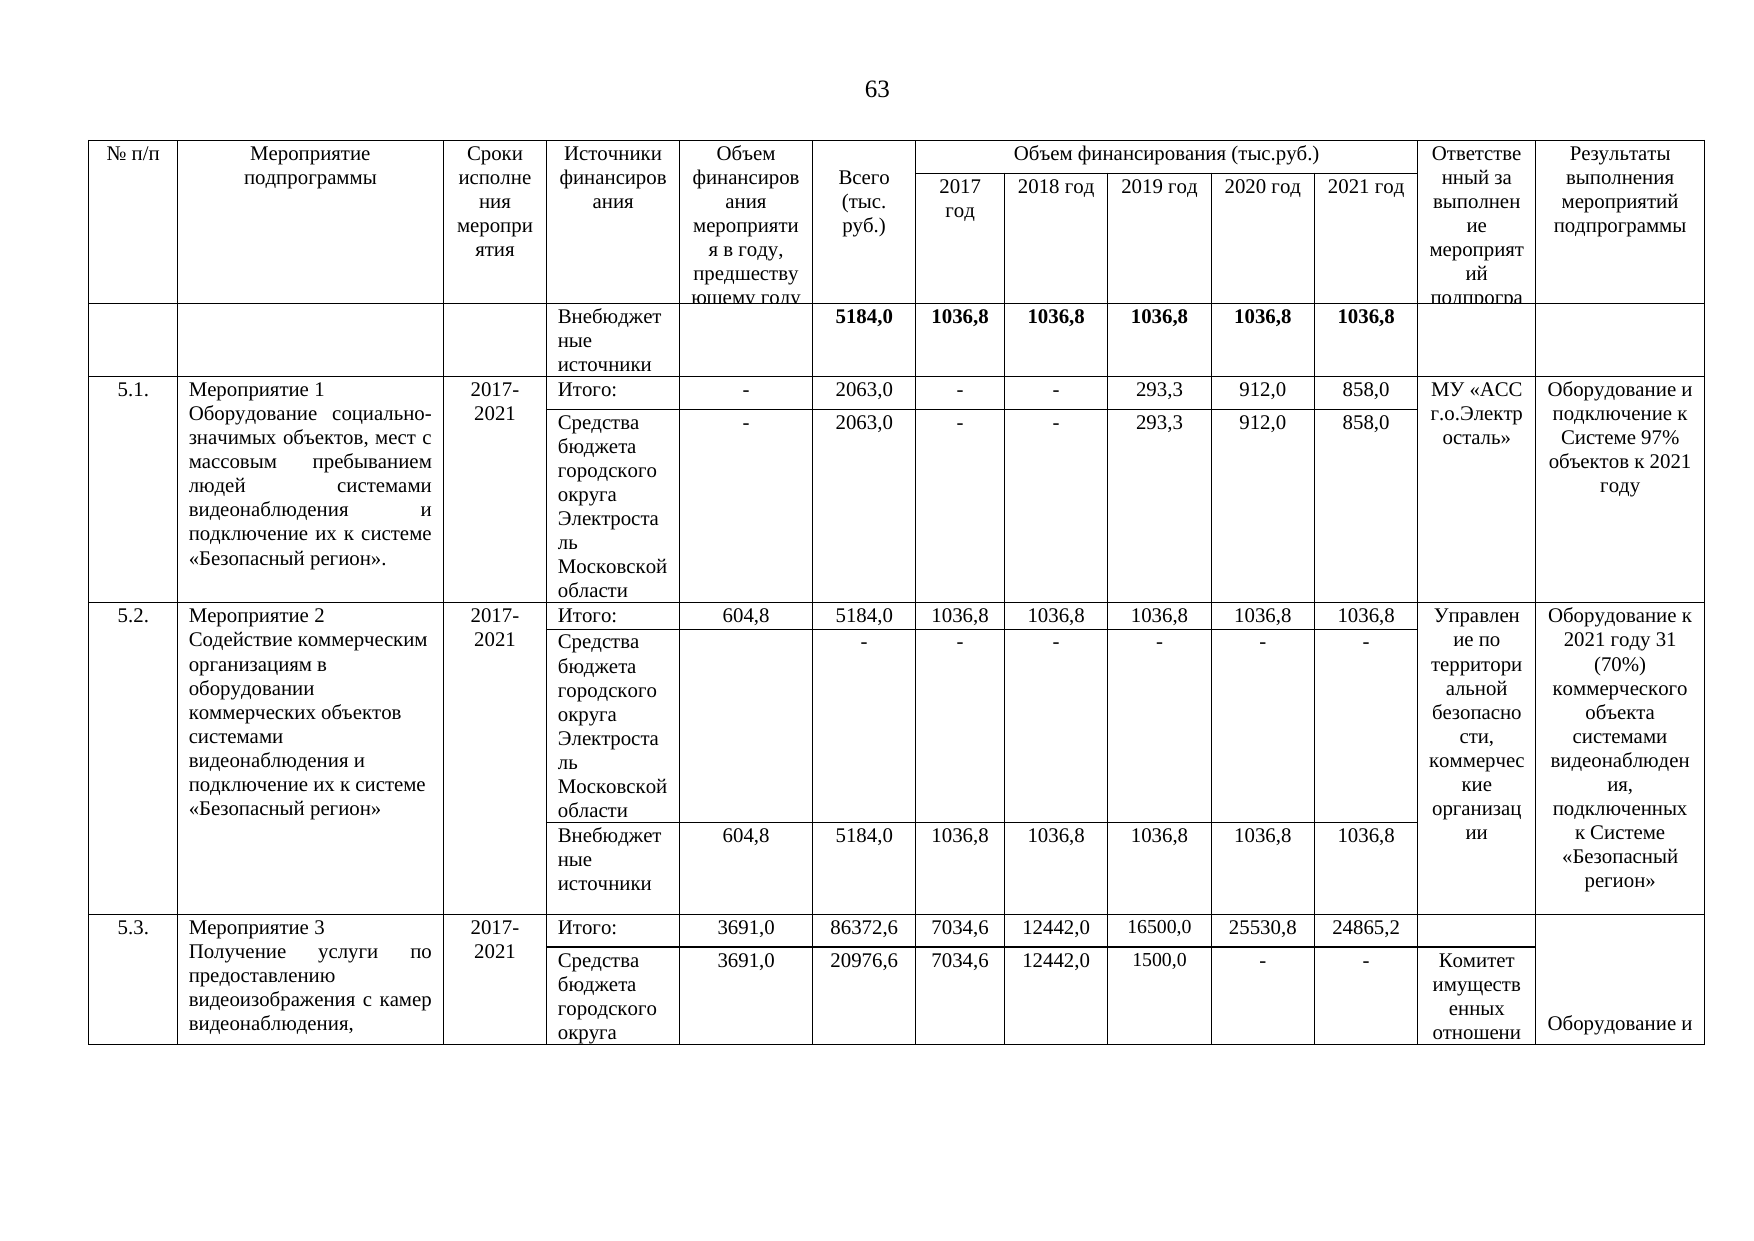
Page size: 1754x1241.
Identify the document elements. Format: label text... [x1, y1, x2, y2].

table_cell 12442,0 [1005, 948, 1107, 1044]
table_cell 5184,0 [813, 304, 915, 376]
table_cell Итого: [547, 915, 679, 946]
table_cell - [916, 377, 1004, 409]
table_cell 16500,0 [1108, 915, 1211, 946]
table_cell 1500,0 [1108, 948, 1211, 1044]
table_cell - [1212, 948, 1314, 1044]
table_cell Оборудование и подключение к Системе 97% объектов к 2021 году [1536, 915, 1704, 1044]
table_cell Средства бюджета городского округа Электросталь Московской области [547, 630, 679, 822]
table_cell 1036,8 [1212, 304, 1314, 376]
table_cell 2063,0 [813, 377, 915, 409]
table_cell 912,0 [1212, 410, 1314, 602]
table_header Всего (тыс. руб.) [813, 141, 915, 303]
table_cell 1036,8 [916, 304, 1004, 376]
table_cell - [916, 630, 1004, 822]
table_cell 293,3 [1108, 377, 1211, 409]
table_cell 2019 год [1108, 174, 1211, 303]
table_cell 1036,8 [1108, 603, 1211, 628]
table_cell 1036,8 [916, 823, 1004, 914]
table_cell - [1212, 630, 1314, 822]
table_cell [1418, 915, 1535, 946]
table_cell 7034,6 [916, 915, 1004, 946]
table_cell 2063,0 [813, 410, 915, 602]
table_cell Мероприятие 2 Содействие коммерческим организациям в оборудовании коммерческих объектов системами видеонаблюдения и подключение их к системе «Безопасный регион» [178, 603, 443, 914]
table_cell 2021 год [1315, 174, 1417, 303]
table_cell 5184,0 [813, 823, 915, 914]
table_cell - [1315, 630, 1417, 822]
table_cell Мероприятие 3 Получение услуги по предоставлению видеоизображения с камер видеонаблюдения, подключенных к системе технологического обеспечения региональной общественной безопасности и оперативного управления «Безопасный регион». [178, 915, 443, 1044]
table_cell 1036,8 [1005, 304, 1107, 376]
table_cell 858,0 [1315, 377, 1417, 409]
table_cell МУ «АСС г.о.Электросталь» [1418, 377, 1535, 602]
table_cell 1036,8 [1212, 603, 1314, 628]
table_cell Внебюджетные источники [547, 304, 679, 376]
table_cell - [1005, 630, 1107, 822]
table_cell Средства бюджета городского округа Электросталь Московской области [547, 410, 679, 602]
table_cell 25530,8 [1212, 915, 1314, 946]
table_cell 1036,8 [1315, 603, 1417, 628]
table_cell 1036,8 [1005, 823, 1107, 914]
table_cell 1036,8 [916, 603, 1004, 628]
table_cell 1036,8 [1315, 304, 1417, 376]
table_cell - [813, 630, 915, 822]
table_header Объем финансирования мероприятия в году, предшествующему году реализации программы (тыс.руб.) [680, 141, 812, 303]
table_cell - [680, 377, 812, 409]
table_cell 3691,0 [680, 948, 812, 1044]
table_cell Управление по территориальной безопасности, коммерческие организации [1418, 603, 1535, 914]
table_cell Внебюджетные источники [547, 823, 679, 914]
table_cell 604,8 [680, 603, 812, 628]
table_cell - [1005, 377, 1107, 409]
table_cell - [1005, 410, 1107, 602]
table_cell 2020 год [1212, 174, 1314, 303]
table_cell 5184,0 [813, 603, 915, 628]
table_cell 2017 год [916, 174, 1004, 303]
table_cell - [1315, 948, 1417, 1044]
table_cell Оборудование к 2021 году 31 (70%) коммерческого объекта системами видеонаблюдения, подключенных к Системе «Безопасный регион» [1536, 603, 1704, 914]
table_cell Мероприятие 1 Оборудование социально-значимых объектов, мест с массовым пребыванием людей системами видеонаблюдения и подключение их к системе «Безопасный регион». [178, 377, 443, 602]
table_cell 1036,8 [1005, 603, 1107, 628]
table_cell - [680, 410, 812, 602]
table_cell - [916, 410, 1004, 602]
table_cell 1036,8 [1108, 304, 1211, 376]
table_cell 24865,2 [1315, 915, 1417, 946]
table_cell 2018 год [1005, 174, 1107, 303]
table_cell 1036,8 [1108, 823, 1211, 914]
table_cell Оборудование и подключение к Системе 97% объектов к 2021 году [1536, 377, 1704, 602]
table_header Сроки исполнения мероприятия [444, 141, 546, 303]
table_cell 3691,0 [680, 915, 812, 946]
table_cell 5.1. [89, 377, 177, 602]
table_cell 5.2. [89, 603, 177, 914]
table_cell 2017-2021 [444, 915, 546, 1044]
table_cell [680, 630, 812, 822]
table_cell 12442,0 [1005, 915, 1107, 946]
table_header Результаты выполнения мероприятий подпрограммы [1536, 141, 1704, 303]
table_cell 5.3. [89, 915, 177, 1044]
table_header Ответственный за выполнение мероприятий подпрограммы [1418, 141, 1535, 303]
table_cell 604,8 [680, 823, 812, 914]
table_cell Средства бюджета городского округа Электросталь Московской области [547, 948, 679, 1044]
table_cell 1036,8 [1315, 823, 1417, 914]
table_cell 1036,8 [1212, 823, 1314, 914]
table_cell 20976,6 [813, 948, 915, 1044]
table_header Объем финансирования (тыс.руб.) [916, 141, 1417, 173]
table_cell 2017-2021 [444, 377, 546, 602]
table_cell 7034,6 [916, 948, 1004, 1044]
table_cell - [1108, 630, 1211, 822]
table_cell Итого: [547, 603, 679, 628]
table_cell Комитет имущественных отношений [1418, 948, 1535, 1044]
table_cell 86372,6 [813, 915, 915, 946]
table_cell 2017-2021 [444, 603, 546, 914]
table_header Мероприятие подпрограммы [178, 141, 443, 303]
table_cell 912,0 [1212, 377, 1314, 409]
table_cell [680, 304, 812, 376]
table_header № п/п [89, 141, 177, 303]
table_header Источники финансирования [547, 141, 679, 303]
table_cell 858,0 [1315, 410, 1417, 602]
table_cell 293,3 [1108, 410, 1211, 602]
table_cell Итого: [547, 377, 679, 409]
